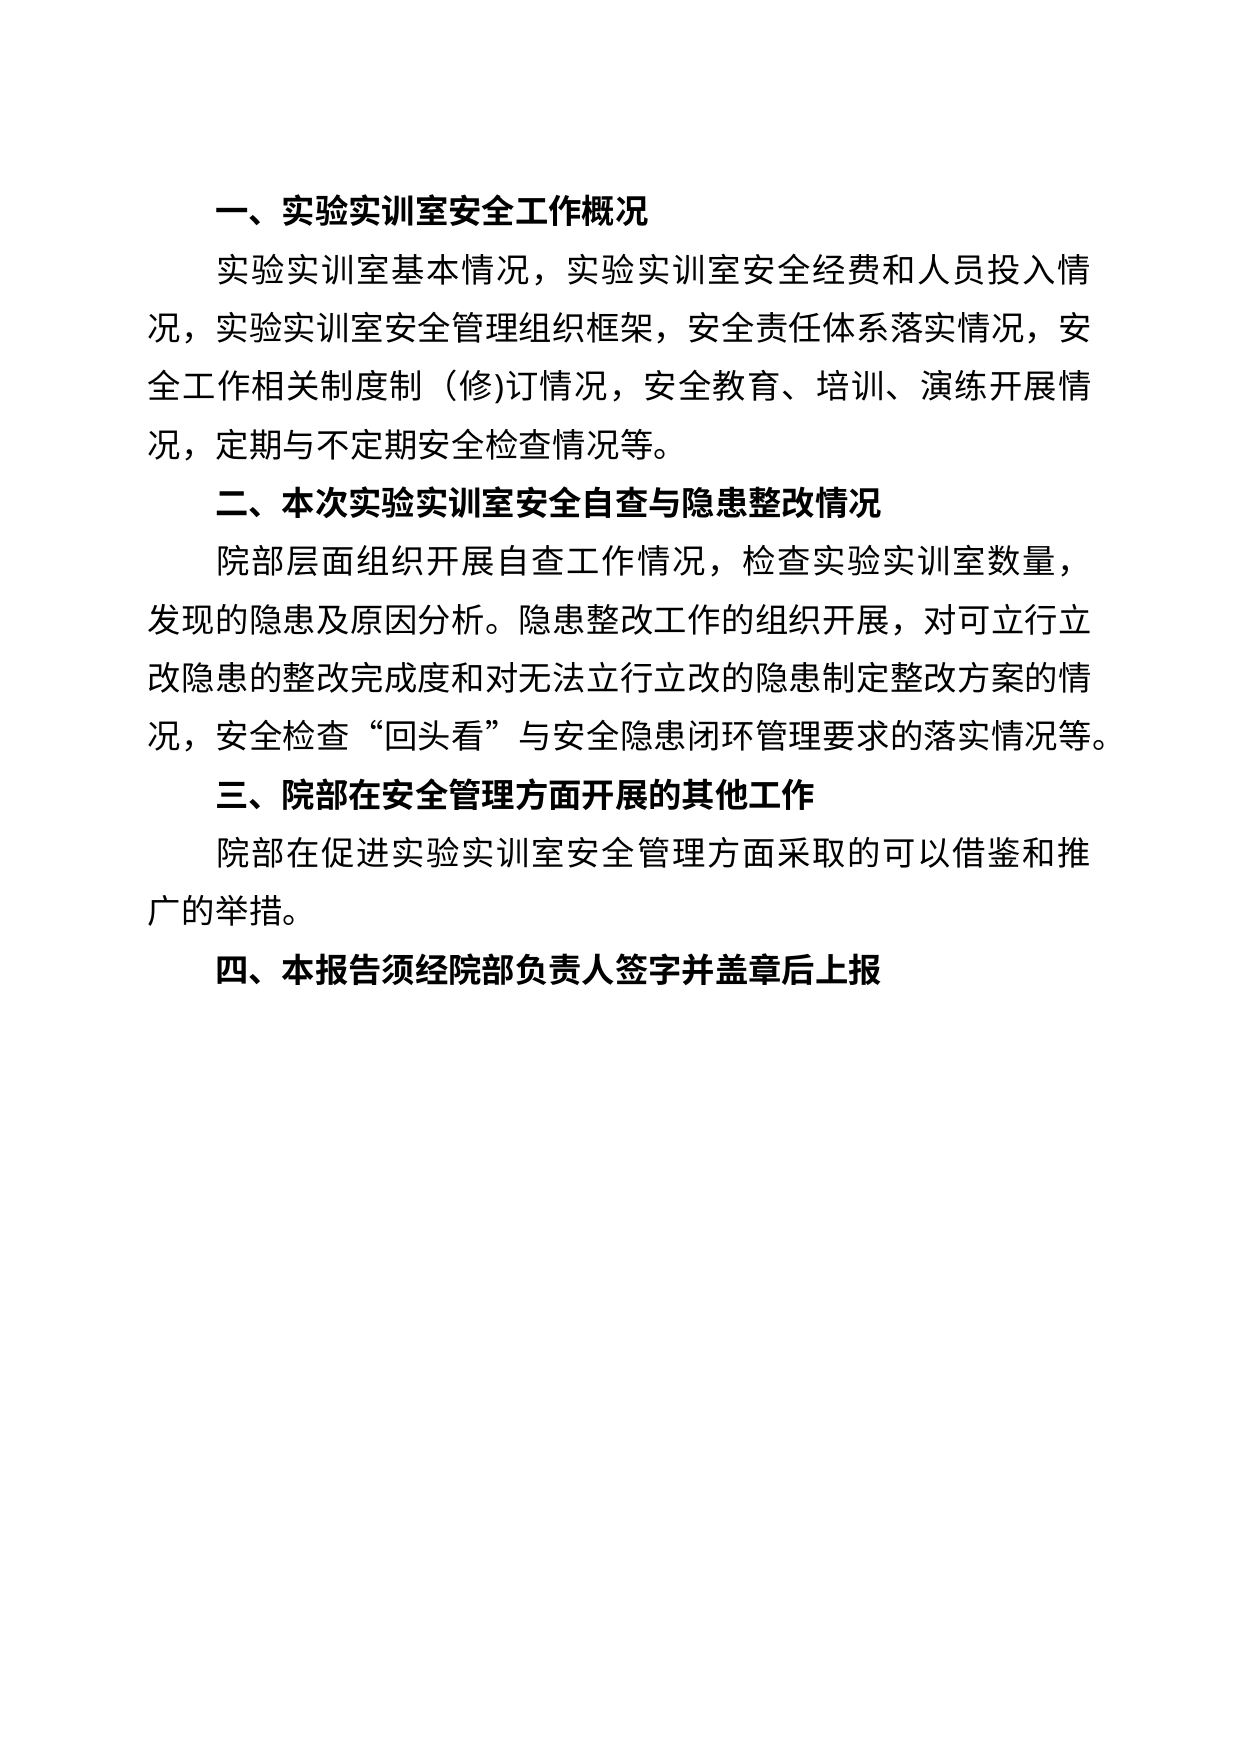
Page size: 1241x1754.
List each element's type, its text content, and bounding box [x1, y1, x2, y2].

list 本次实验实训室安全自查与隐患整改情况 [148, 469, 1092, 527]
list 院部在安全管理方面开展的其他工作 [148, 761, 1092, 819]
list 实验实训室安全工作概况 [148, 177, 1092, 236]
text 院部层面组织开展自查工作情况，检查实验实训室数量，发现的隐患及原因分析。隐患整改工作的组织开展，对可立行立改隐患的整改完成度和对无法立行立改的隐患制定整改方案的情况，安全检查“回头看”与安全隐患闭环管理要求的落实情况等。 [148, 527, 1092, 761]
text 四、本报告须经院部负责人签字并盖章后上报 [148, 936, 1092, 994]
text 实验实训室基本情况，实验实训室安全经费和人员投入情况，实验实训室安全管理组织框架，安全责任体系落实情况，安全工作相关制度制（修)订情况，安全教育、培训、演练开展情况，定期与不定期安全检查情况等。 [148, 236, 1092, 469]
text 院部在促进实验实训室安全管理方面采取的可以借鉴和推广的举措。 [148, 819, 1092, 936]
